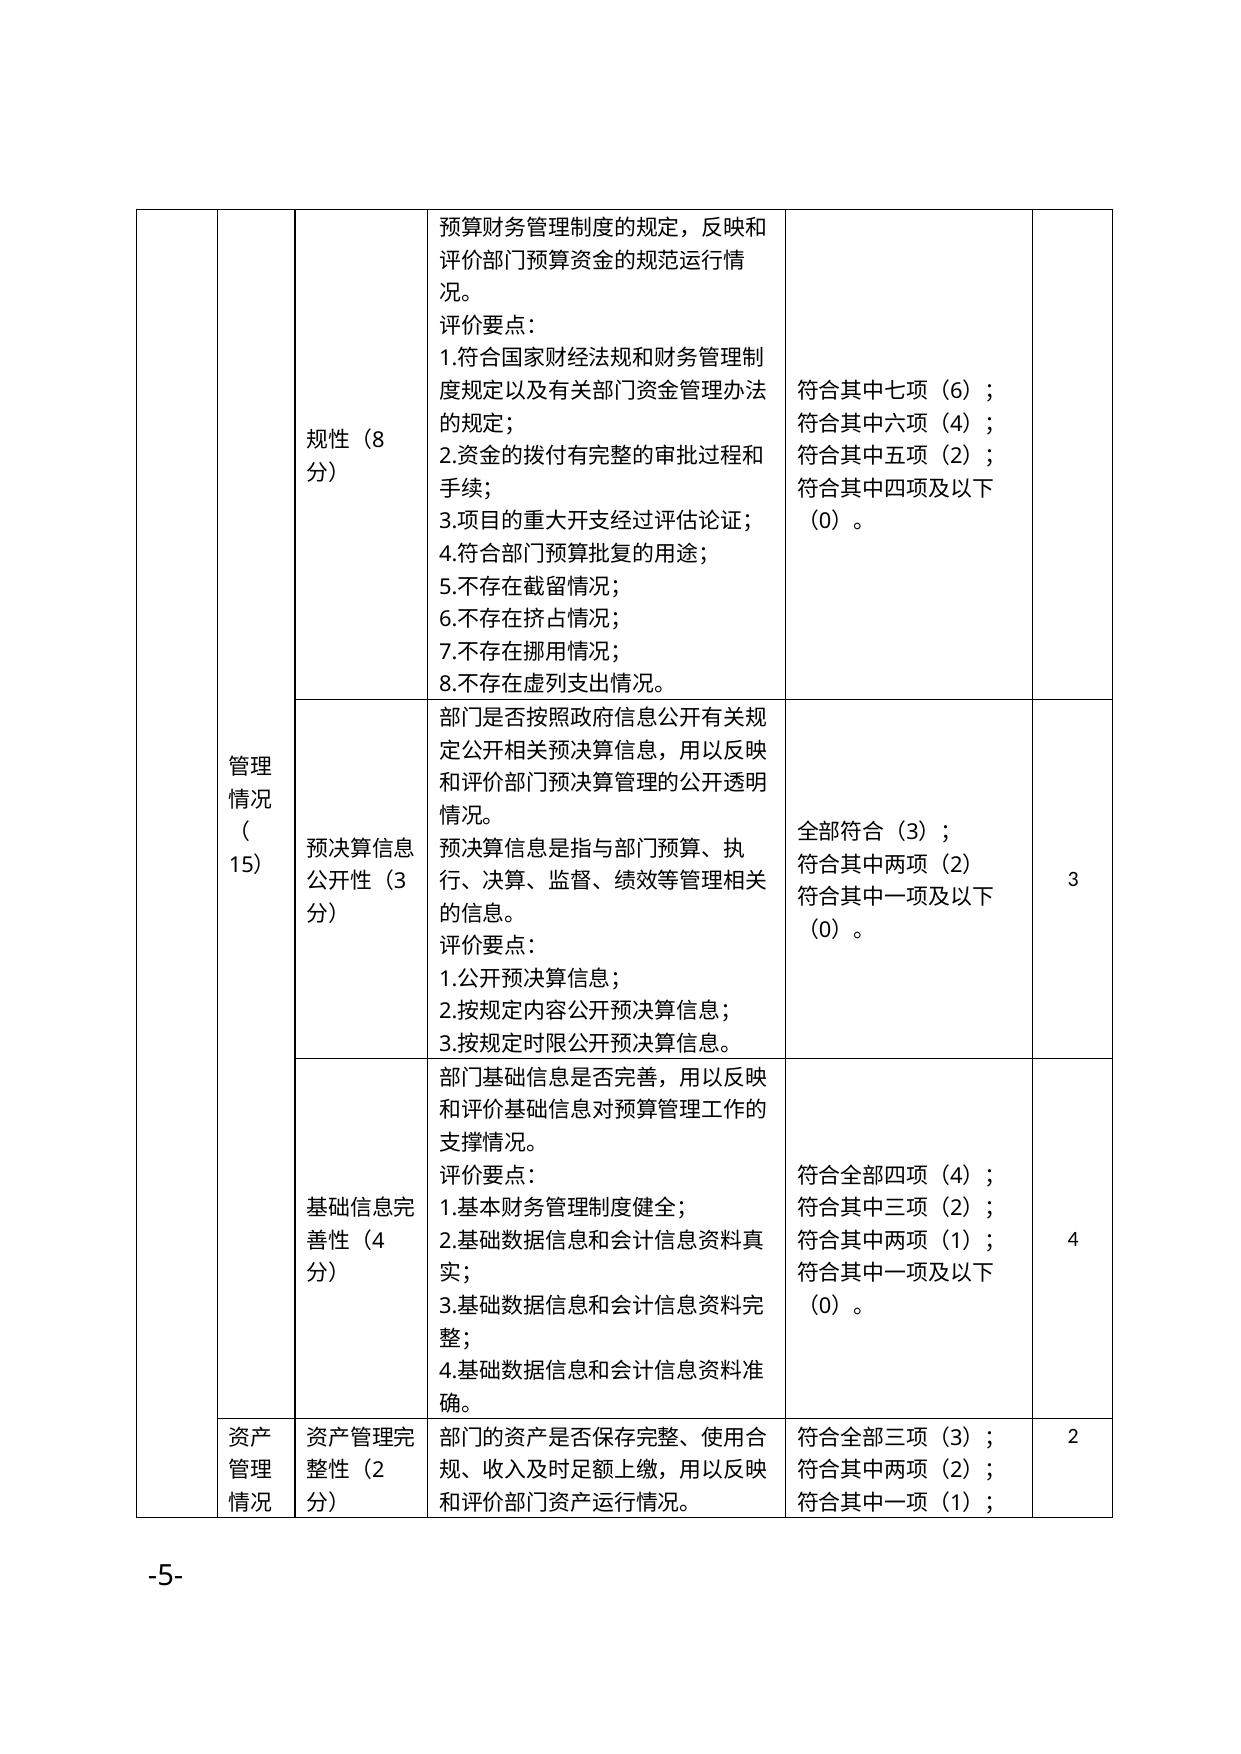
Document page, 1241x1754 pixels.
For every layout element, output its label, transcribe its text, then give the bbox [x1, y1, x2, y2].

table_cell 3 [1033, 700, 1112, 1058]
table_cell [786, 210, 1032, 699]
table_cell 部门是否按照政府信息公开有关规定公开相关预决算信息，用以反映和评价部门预决算管理的公开透明情况。 预决算信息是指与部门预算、执行、决算、监督、绩效等管理相关的信息。 评价要点： 1.公开预决算信息； 2.按规定内容公开预决算信息； 3.按规定时限公开预决算信息。 [428, 700, 785, 1058]
table_cell 8 [1033, 210, 1112, 699]
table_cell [428, 210, 785, 699]
table_cell 资产管理情况（5分） [218, 1419, 294, 1517]
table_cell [786, 1419, 1032, 1517]
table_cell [428, 1419, 785, 1517]
table_cell 资产管理完整性（2分） [296, 1419, 427, 1517]
table_cell 符合全部四项（4）； 符合其中三项（2）； 符合其中两项（1）； 符合其中一项及以下（0）。 [786, 1059, 1032, 1418]
table_cell 2 [1033, 1419, 1112, 1517]
table_cell 部门基础信息是否完善，用以反映和评价基础信息对预算管理工作的支撑情况。 评价要点： 1.基本财务管理制度健全； 2.基础数据信息和会计信息资料真实； 3.基础数据信息和会计信息资料完整； 4.基础数据信息和会计信息资料准确。 [428, 1059, 785, 1418]
table_cell 预决算信息公开性（3分） [296, 700, 427, 1058]
table_cell 基础信息完善性（4分） [296, 1059, 427, 1418]
table_cell 4 [1033, 1059, 1112, 1418]
table_cell 全部符合（3）； 符合其中两项（2） 符合其中一项及以下（0）。 [786, 700, 1032, 1058]
table_cell 预算管理情况 （15） [218, 210, 294, 1418]
table_cell 资金使用合规性（8分） [296, 210, 427, 699]
